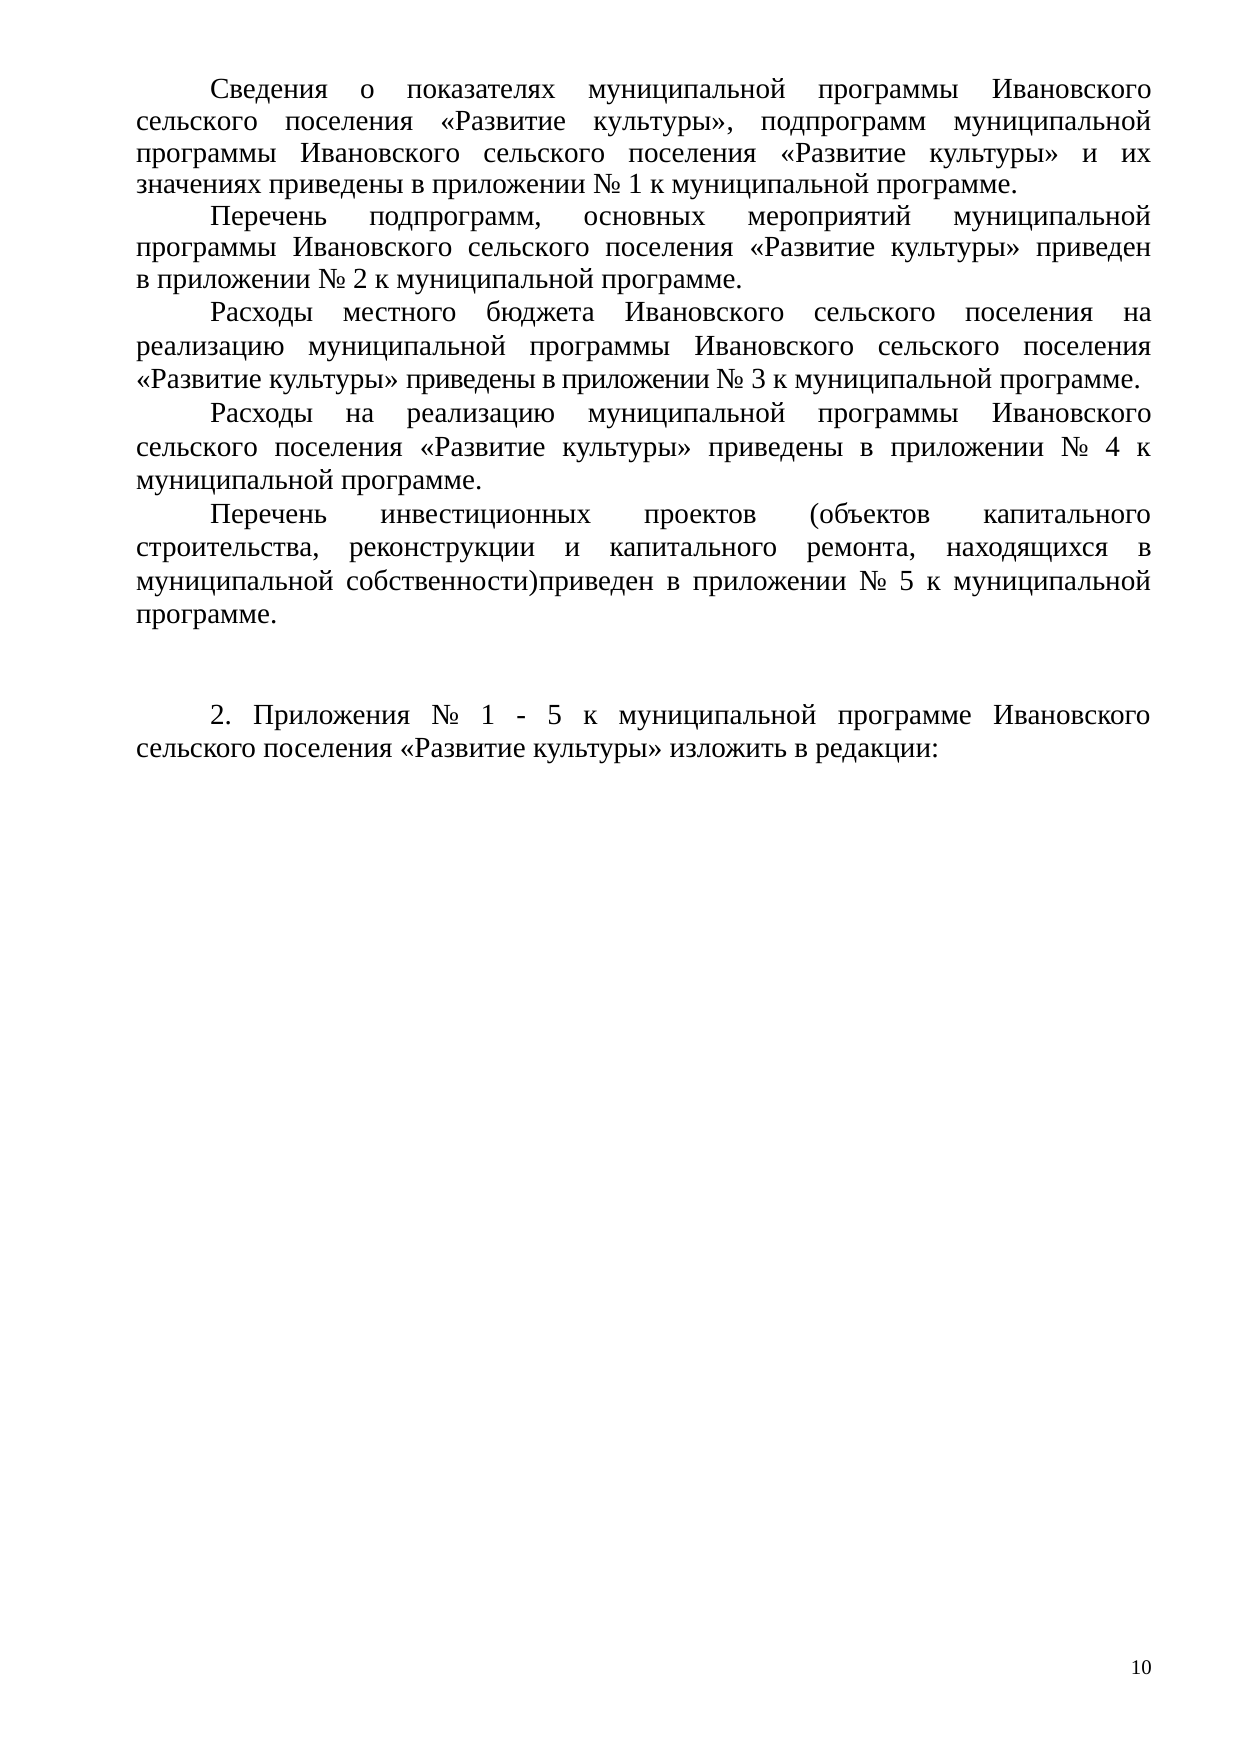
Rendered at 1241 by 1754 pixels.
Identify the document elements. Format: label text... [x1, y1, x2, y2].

text Сведения о показателях муниципальной программы Ивановского сельского поселения «Развитие культуры», подпрограмм муниципальной программы Ивановского сельского поселения «Развитие культуры» и их значениях приведены в приложении № 1 к муниципальной программе. [136, 74, 1152, 200]
text Расходы местного бюджета Ивановского сельского поселения на реализацию муниципальной программы Ивановского сельского поселения «Развитие культуры» приведены в приложении № 3 к муниципальной программе. [136, 294, 1152, 395]
text 2. Приложения № 1 - 5 к муниципальной программе Ивановского сельского поселения «Развитие культуры» изложить в редакции: [136, 697, 1152, 764]
text Перечень подпрограмм, основных мероприятий муниципальной программы Ивановского сельского поселения «Развитие культуры» приведен в приложении № 2 к муниципальной программе. [136, 200, 1152, 294]
text Перечень инвестиционных проектов (объектов капитального строительства, реконструкции и капитального ремонта, находящихся в муниципальной собственности)приведен в приложении № 5 к муниципальной программе. [136, 496, 1152, 630]
text Расходы на реализацию муниципальной программы Ивановского сельского поселения «Развитие культуры» приведены в приложении № 4 к муниципальной программе. [136, 395, 1152, 496]
